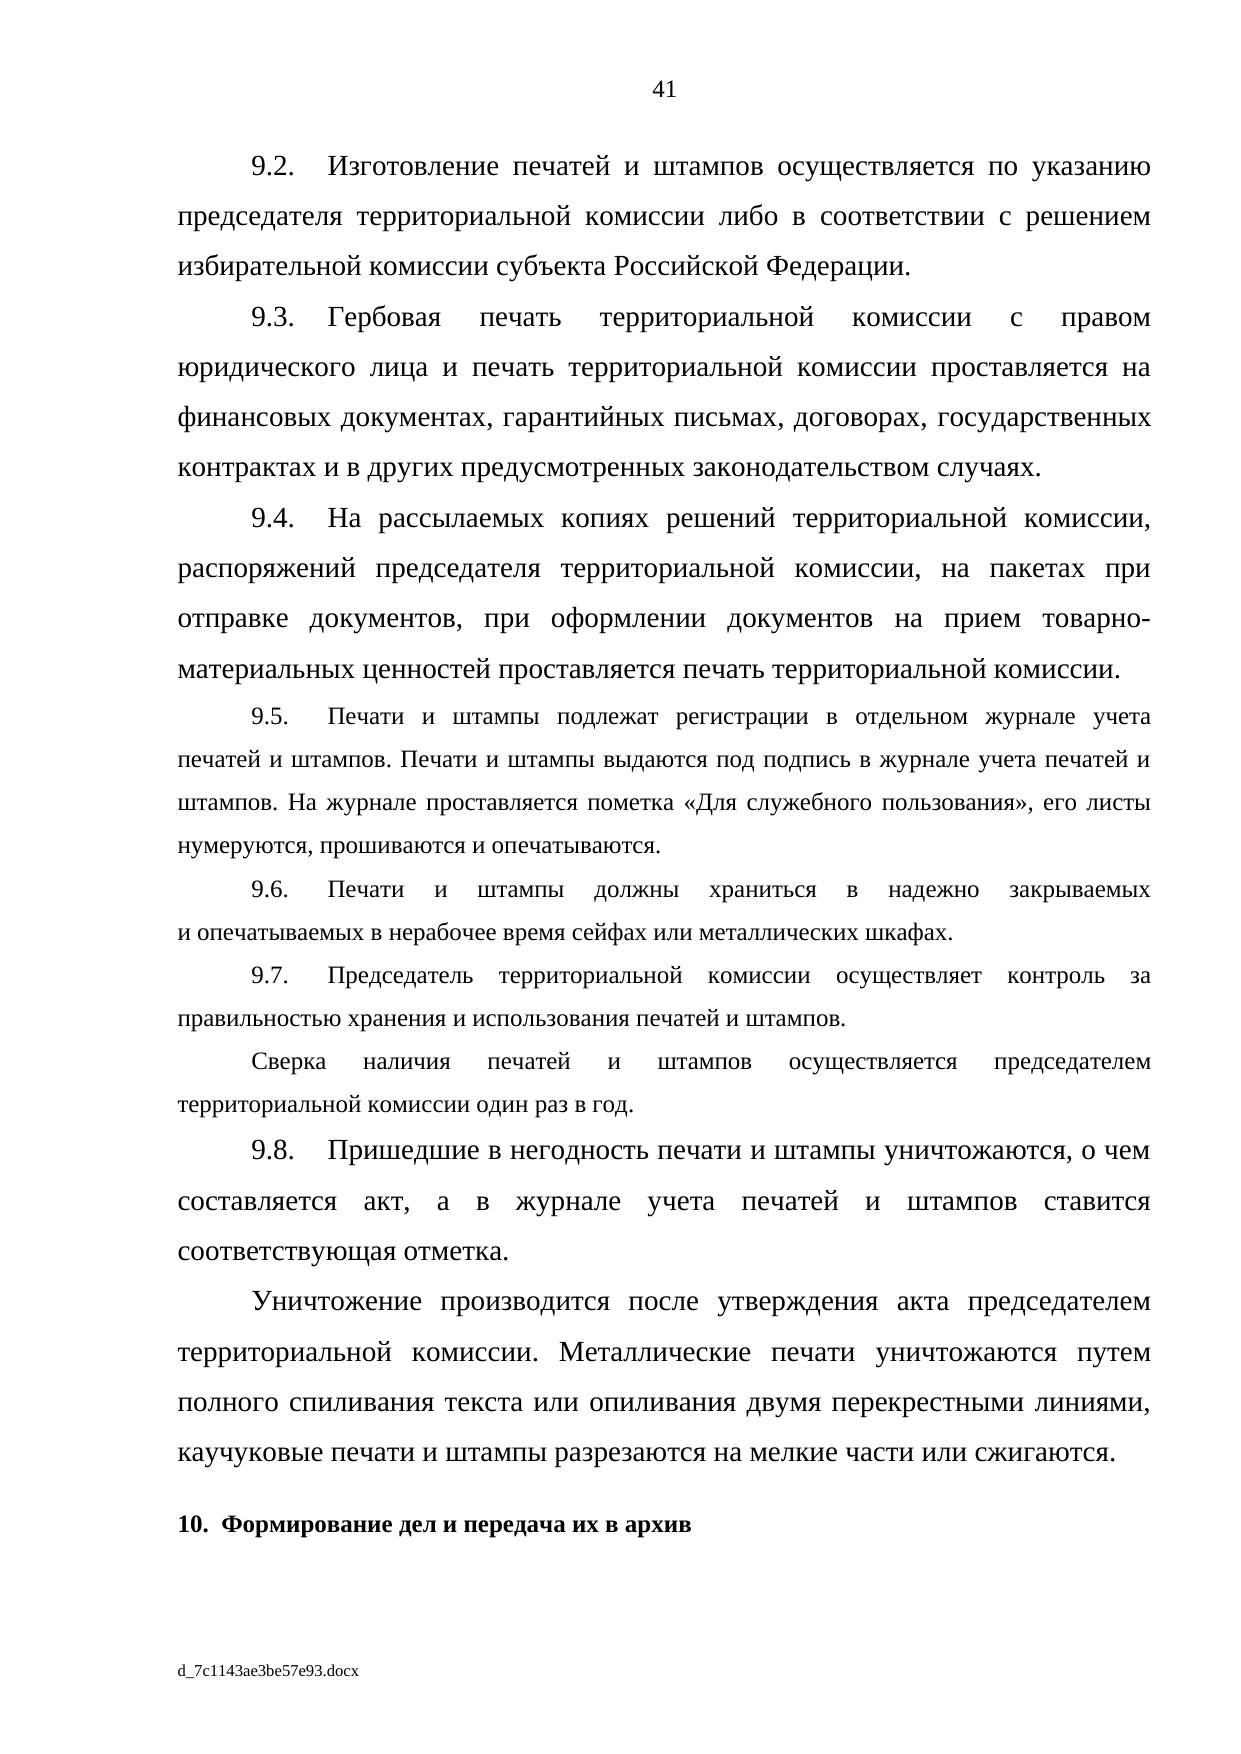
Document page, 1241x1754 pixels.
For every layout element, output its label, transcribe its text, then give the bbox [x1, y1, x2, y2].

text 9.7. Председатель территориальной комиссии осуществляет контроль за правильностью хранения и использования печатей и штампов. [177, 960, 1152, 1032]
text 9.6. Печати и штампы должны храниться в надежно закрываемых и опечатываемых в нерабочее время сейфах или металлических шкафах. [177, 874, 1152, 946]
text 9.8. Пришедшие в негодность печати и штампы уничтожаются, о чем составляется акт, а в журнале учета печатей и штампов ставится соответствующая отметка. [177, 1132, 1152, 1267]
text 9.5. Печати и штампы подлежат регистрации в отдельном журнале учета печатей и штампов. Печати и штампы выдаются под подпись в журнале учета печатей и штампов. На журнале проставляется пометка «Для служебного пользования», его листы нумеруются, прошиваются и опечатываются. [177, 701, 1152, 859]
text Сверка наличия печатей и штампов осуществляется председателем территориальной комиссии один раз в год. [177, 1046, 1152, 1118]
text 9.2. Изготовление печатей и штампов осуществляется по указанию председателя территориальной комиссии либо в соответствии с решением избирательной комиссии субъекта Российской Федерации. [177, 148, 1152, 282]
text Уничтожение производится после утверждения акта председателем территориальной комиссии. Металлические печати уничтожаются путем полного спиливания текста или опиливания двумя перекрестными линиями, каучуковые печати и штампы разрезаются на мелкие части или сжигаются. [177, 1283, 1152, 1468]
text 9.3. Гербовая печать территориальной комиссии с правом юридического лица и печать территориальной комиссии проставляется на финансовых документах, гарантийных письмах, договорах, государственных контрактах и в других предусмотренных законодательством случаях. [177, 299, 1152, 483]
text 10. Формирование дел и передача их в архив [177, 1509, 1152, 1538]
text 9.4. На рассылаемых копиях решений территориальной комиссии, распоряжений председателя территориальной комиссии, на пакетах при отправке документов, при оформлении документов на прием товарно-материальных ценностей проставляется печать территориальной комиссии. [177, 500, 1152, 684]
